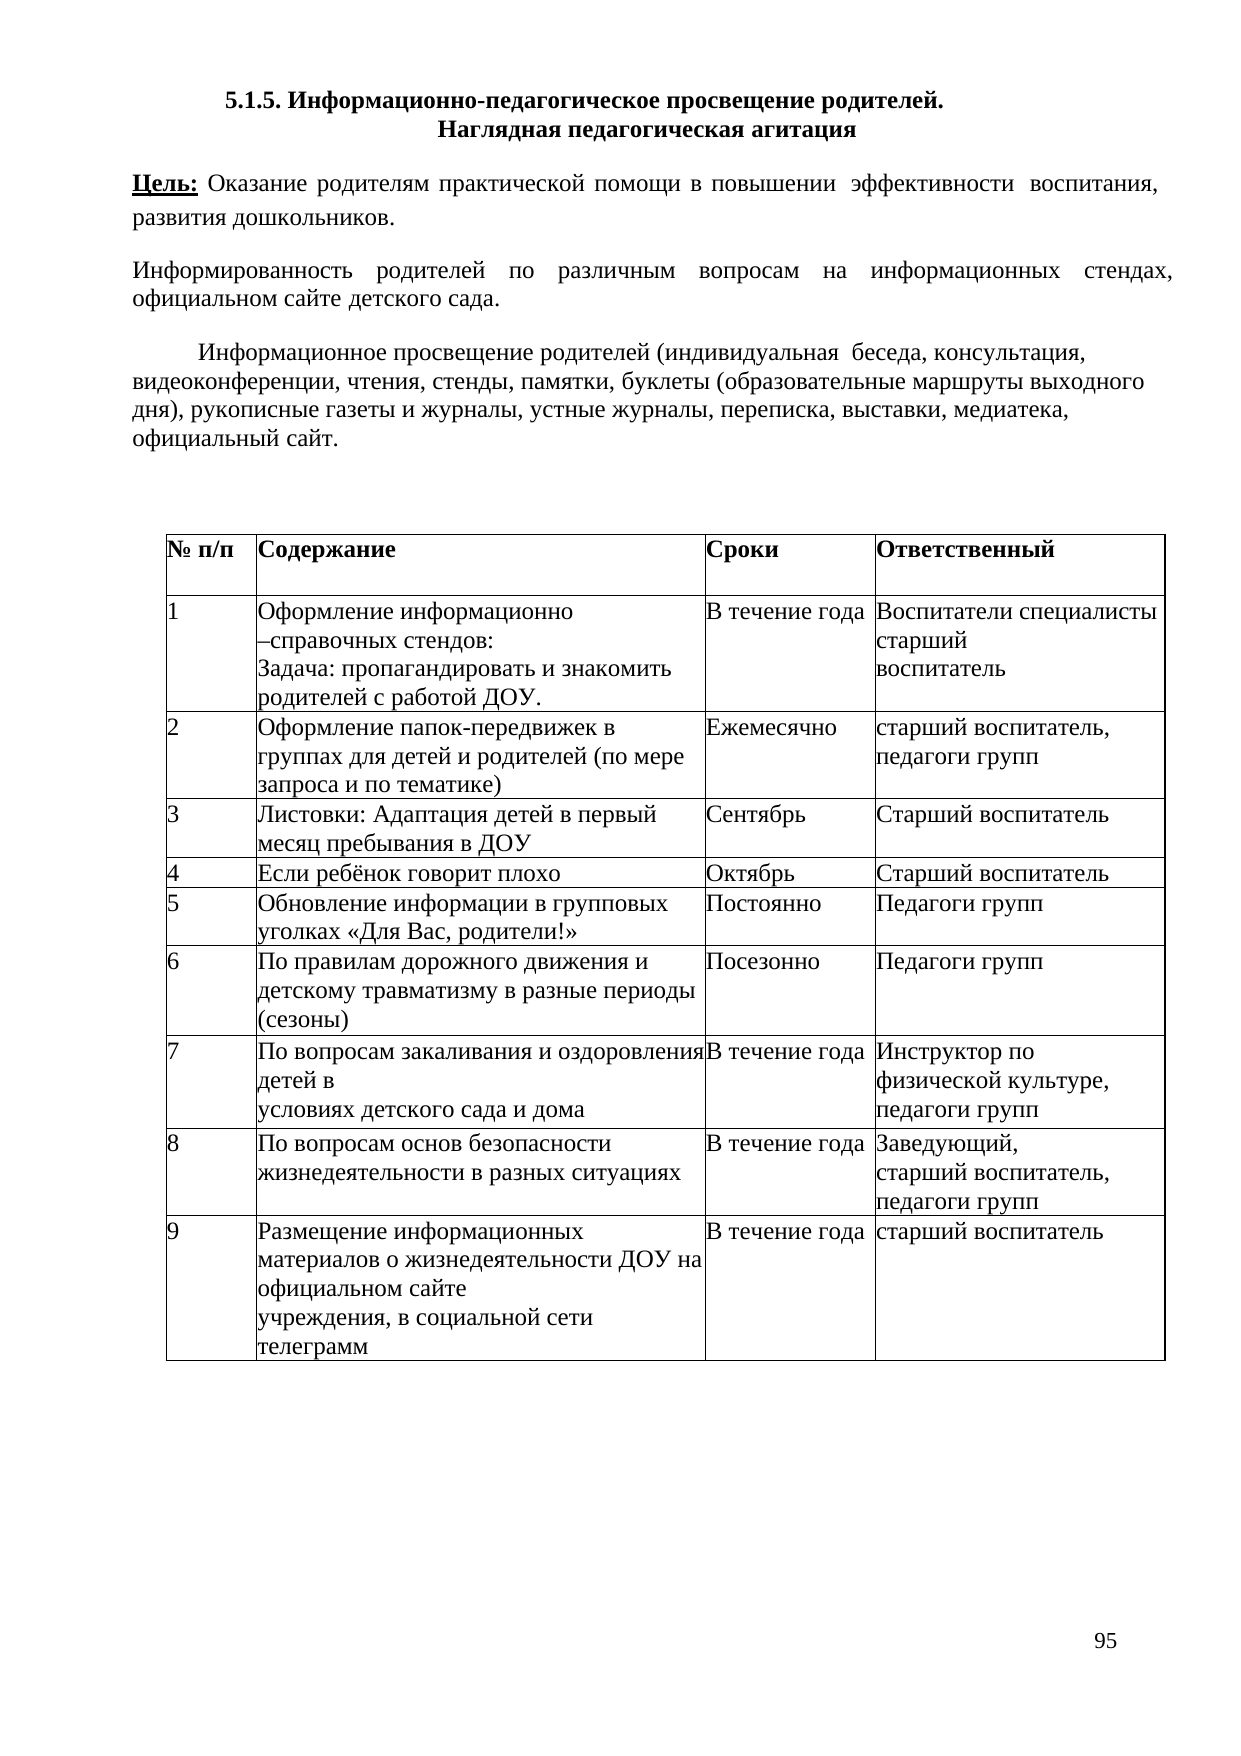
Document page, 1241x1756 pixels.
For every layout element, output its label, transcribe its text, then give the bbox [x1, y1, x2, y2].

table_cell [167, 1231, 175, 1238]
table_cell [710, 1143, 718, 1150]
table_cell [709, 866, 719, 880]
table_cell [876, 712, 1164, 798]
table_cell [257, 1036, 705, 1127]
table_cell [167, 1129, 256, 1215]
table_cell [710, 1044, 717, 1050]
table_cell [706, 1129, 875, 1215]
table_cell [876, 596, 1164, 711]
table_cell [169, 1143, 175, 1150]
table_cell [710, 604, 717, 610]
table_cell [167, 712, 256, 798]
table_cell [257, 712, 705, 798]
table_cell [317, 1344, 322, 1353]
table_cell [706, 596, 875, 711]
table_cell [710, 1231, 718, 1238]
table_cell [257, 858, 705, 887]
text Цель: Оказание родителям практической помощи в повышении эффективности воспитания, развития дошкольников. [132, 168, 1158, 230]
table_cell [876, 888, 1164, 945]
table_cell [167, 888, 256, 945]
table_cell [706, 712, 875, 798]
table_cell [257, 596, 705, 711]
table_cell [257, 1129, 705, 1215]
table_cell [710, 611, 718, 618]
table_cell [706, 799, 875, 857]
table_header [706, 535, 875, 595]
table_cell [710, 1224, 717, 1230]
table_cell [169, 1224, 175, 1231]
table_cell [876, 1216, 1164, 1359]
list 5.1.5. Информационно-педагогическое просвещение родителей. Наглядная педагогическая агитация [6, 85, 1081, 143]
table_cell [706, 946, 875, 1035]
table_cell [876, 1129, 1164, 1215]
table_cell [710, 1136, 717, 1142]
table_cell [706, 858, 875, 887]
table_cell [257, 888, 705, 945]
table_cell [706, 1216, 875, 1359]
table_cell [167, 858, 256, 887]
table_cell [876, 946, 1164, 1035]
text Информационное просвещение родителей (индивидуальная беседа, консультация, видеоконференции, чтения, стенды, памятки, буклеты (образовательные маршруты выходного дня), рукописные газеты и журналы, устные журналы, переписка, выставки, медиатека, официальный сайт. [132, 337, 1173, 452]
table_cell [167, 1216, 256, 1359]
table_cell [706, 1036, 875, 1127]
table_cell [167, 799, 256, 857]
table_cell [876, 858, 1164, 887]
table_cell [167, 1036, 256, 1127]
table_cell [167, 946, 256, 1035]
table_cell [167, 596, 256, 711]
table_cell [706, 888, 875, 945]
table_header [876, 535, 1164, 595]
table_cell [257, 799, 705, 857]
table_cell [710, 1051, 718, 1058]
text Информированность родителей по различным вопросам на информационных стендах, официальном сайте детского сада. [132, 255, 1173, 312]
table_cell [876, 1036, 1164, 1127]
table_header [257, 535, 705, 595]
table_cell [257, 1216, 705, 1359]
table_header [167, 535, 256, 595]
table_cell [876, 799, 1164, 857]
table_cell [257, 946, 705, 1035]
